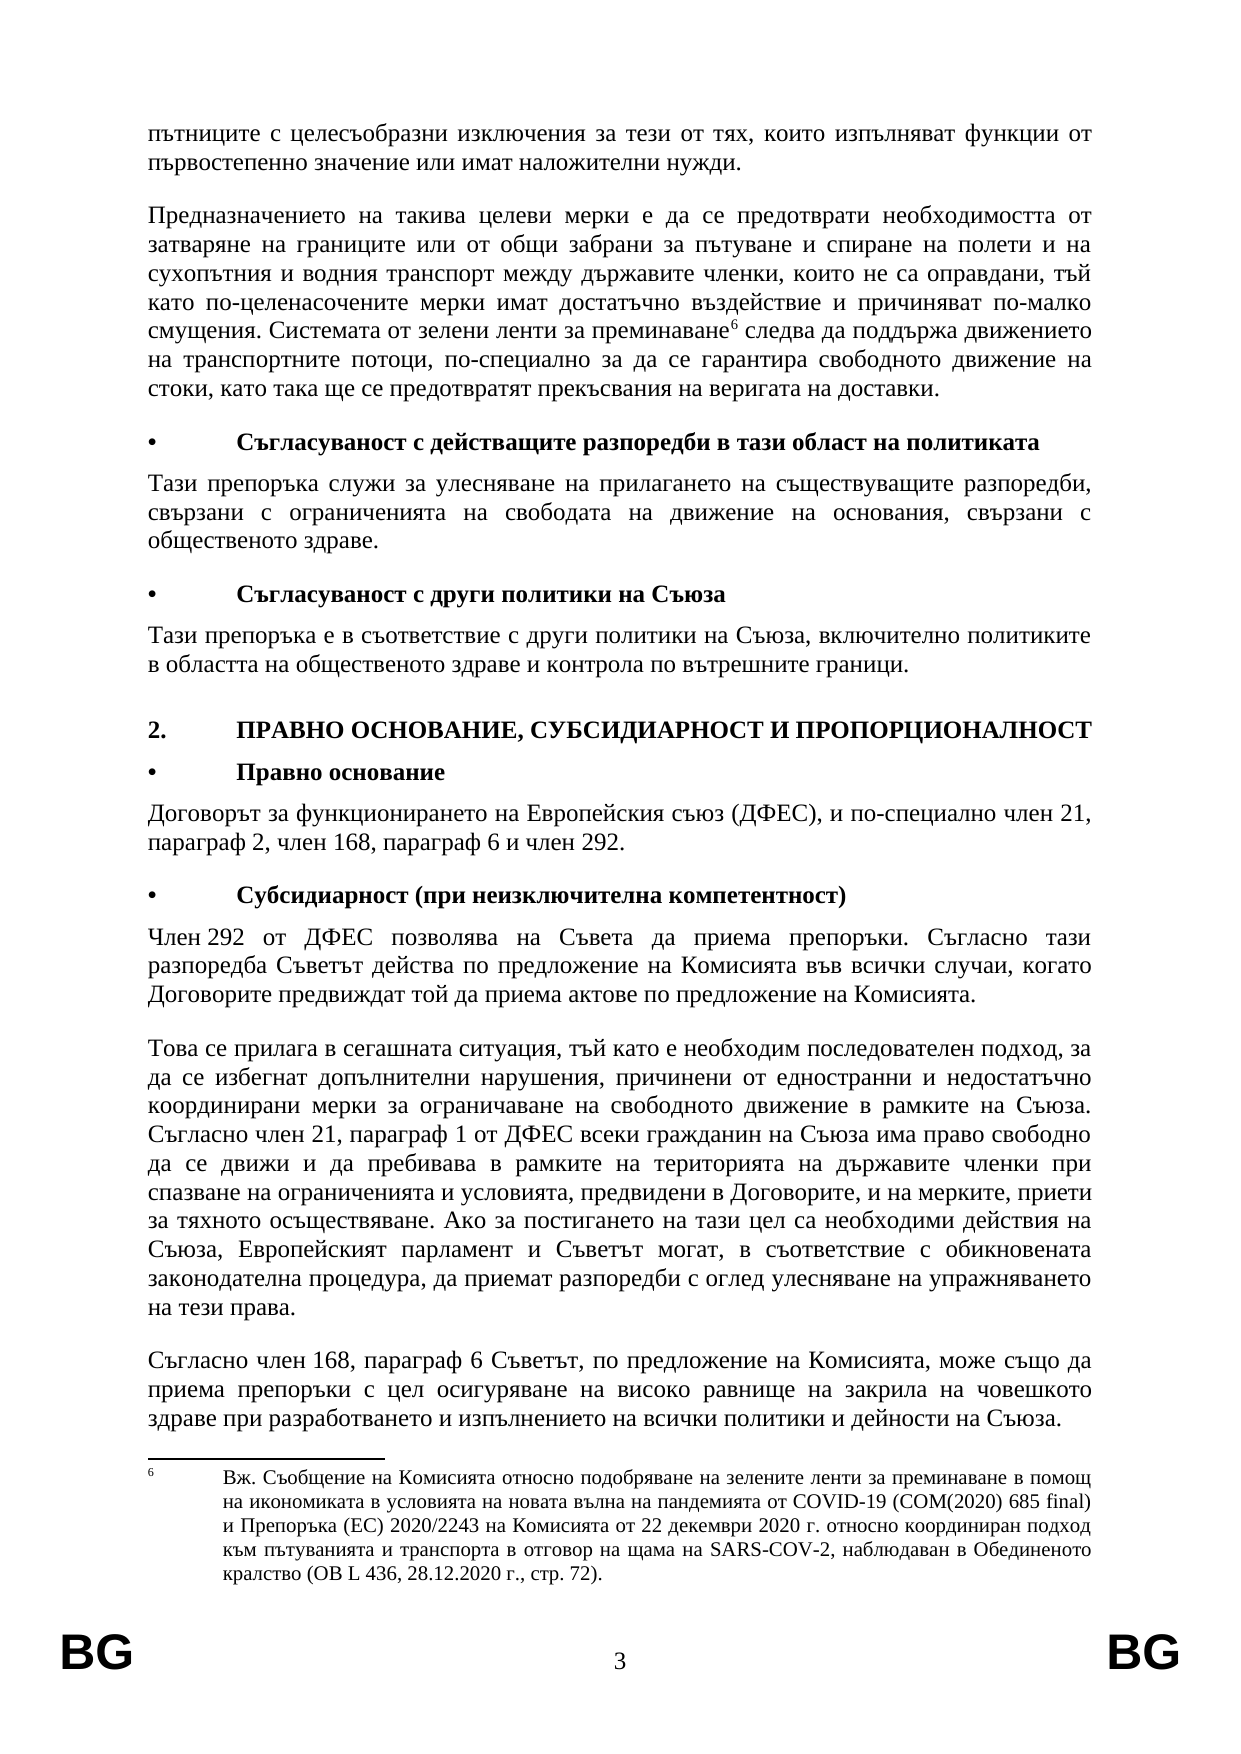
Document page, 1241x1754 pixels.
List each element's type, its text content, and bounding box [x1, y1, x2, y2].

text Член 292 от ДФЕС позволява на Съвета да приема препоръки. Съгласно тази разпоредба Съветът действа по предложение на Комисията във всички случаи, когато Договорите предвиждат той да приема актове по предложение на Комисията. [148, 922, 1093, 1008]
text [148, 118, 1093, 176]
text Тази препоръка е в съответствие с други политики на Съюза, включително политиките в областта на общественото здраве и контрола по вътрешните граници. [148, 621, 1093, 678]
subtitle • Съгласуваност с други политики на Съюза [148, 579, 1093, 608]
text Тази препоръка служи за улесняване на прилагането на съществуващите разпоредби, свързани с ограниченията на свободата на движение на основания, свързани с общественото здраве. [148, 468, 1093, 554]
text Съгласно член 168, параграф 6 Съветът, по предложение на Комисията, може също да приема препоръки с цел осигуряване на високо равнище на закрила на човешкото здраве при разработването и изпълнението на всички политики и дейности на Съюза. [148, 1346, 1093, 1432]
text Предназначението на такива целеви мерки е да се предотврати необходимостта от затваряне на границите или от общи забрани за пътуване и спиране на полети и на сухопътния и водния транспорт между държавите членки, които не са оправдани, тъй като по-целенасочените мерки имат достатъчно въздействие и причиняват по-малко смущения. Системата от зелени ленти за преминаване следва да поддържа движението на транспортните потоци, по-специално за да се гарантира свободното движение на стоки, като така ще се предотвратят прекъсвания на веригата на доставки. [148, 201, 1093, 402]
subtitle • Правно основание [148, 757, 1093, 786]
subtitle 2. ПРАВНО ОСНОВАНИЕ, СУБСИДИАРНОСТ И ПРОПОРЦИОНАЛНОСТ [148, 716, 1093, 744]
text Това се прилага в сегашната ситуация, тъй като е необходим последователен подход, за да се избегнат допълнителни нарушения, причинени от едностранни и недостатъчно координирани мерки за ограничаване на свободното движение в рамките на Съюза. Съгласно член 21, параграф 1 от ДФЕС всеки гражданин на Съюза има право свободно да се движи и да пребивава в рамките на територията на държавите членки при спазване на ограниченията и условията, предвидени в Договорите, и на мерките, приети за тяхното осъществяване. Ако за постигането на тази цел са необходими действия на Съюза, Европейският парламент и Съветът могат, в съответствие с обикновената законодателна процедура, да приемат разпоредби с оглед улесняване на упражняването на тези права. [148, 1033, 1093, 1321]
subtitle • Субсидиарност (при неизключителна компетентност) [148, 881, 1093, 909]
subtitle • Съгласуваност с действащите разпоредби в тази област на политиката [148, 427, 1093, 456]
text Договорът за функционирането на Европейския съюз (ДФЕС), и по-специално член 21, параграф 2, член 168, параграф 6 и член 292. [148, 798, 1093, 856]
